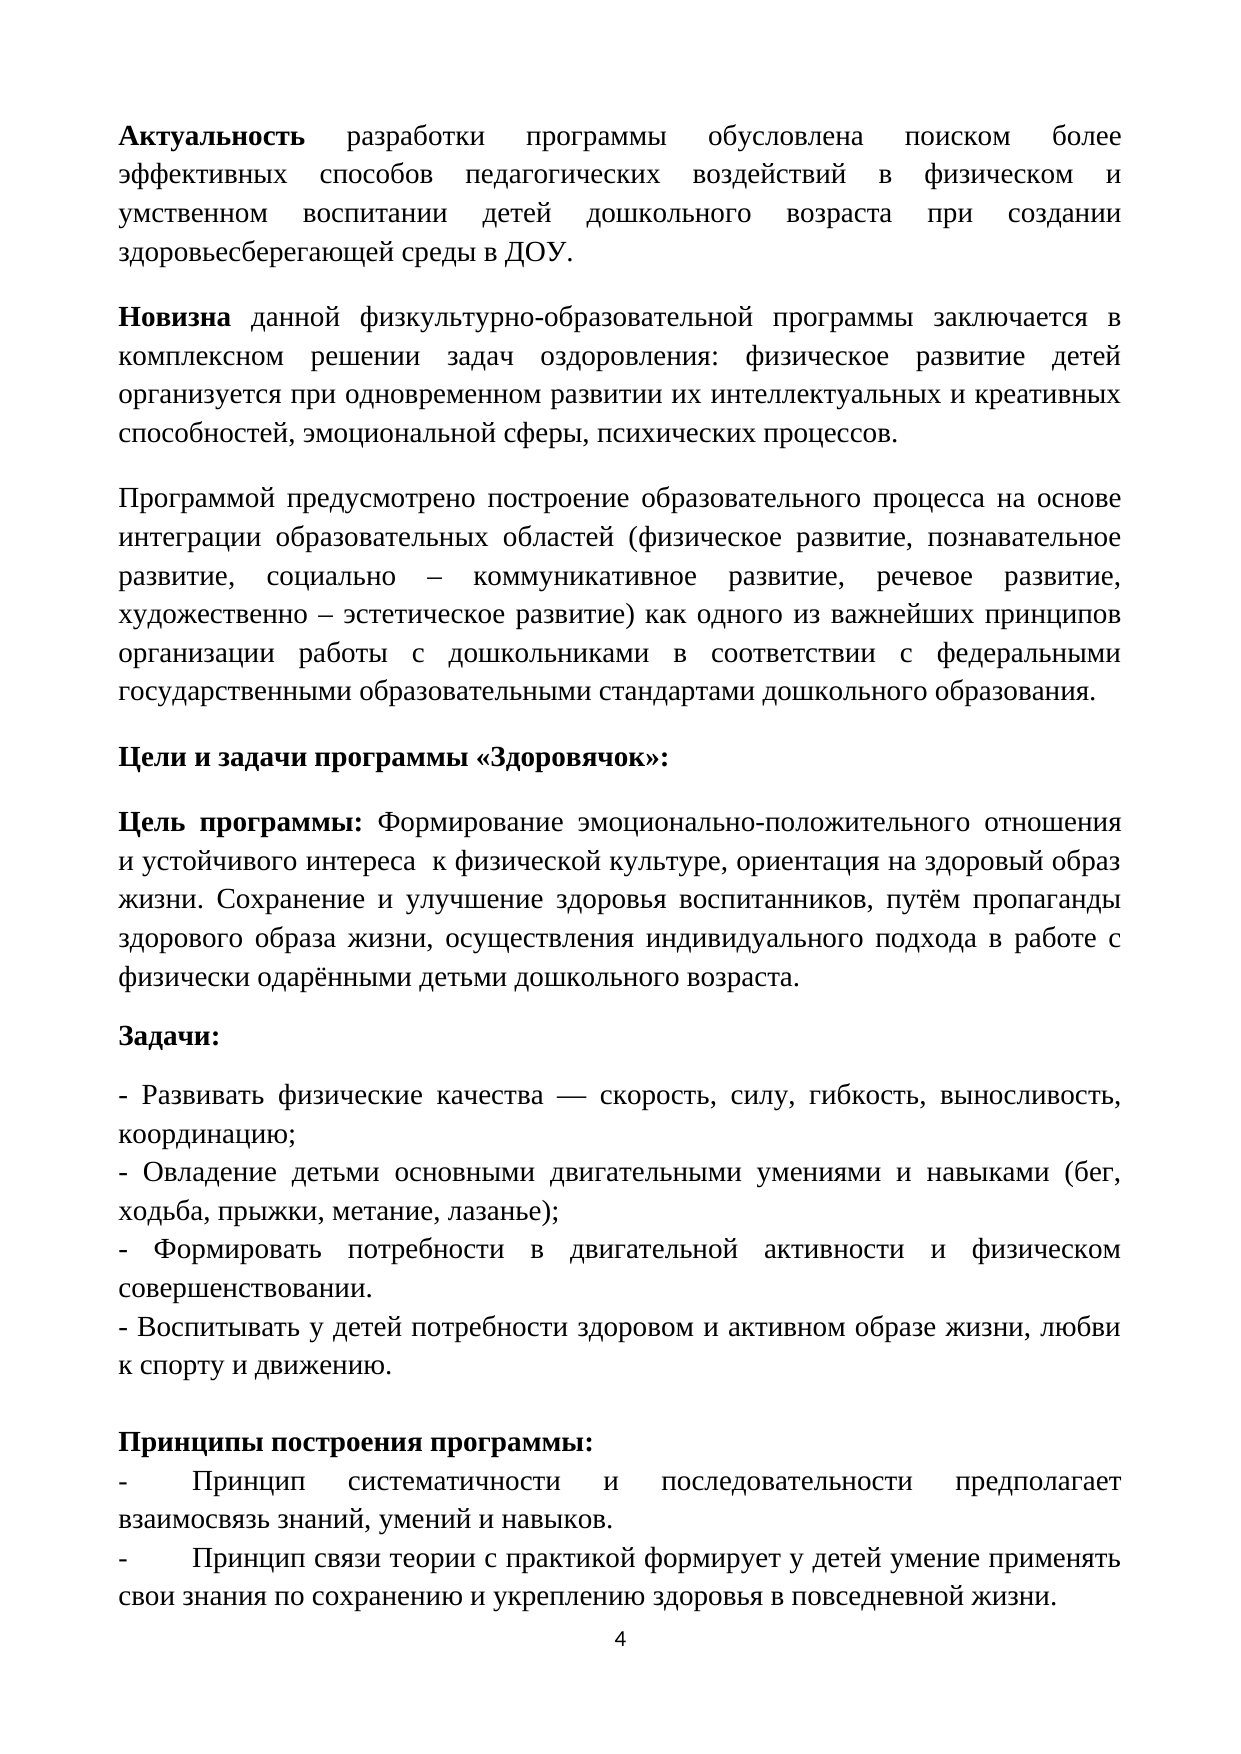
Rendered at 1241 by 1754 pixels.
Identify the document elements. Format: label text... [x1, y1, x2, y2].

list Принцип связи теории с практикой формирует у детей умение применять свои знания по сохранению и укреплению здоровья в повседневной жизни. [118, 1540, 1122, 1612]
text Цели и задачи программы «Здоровячок»: [118, 739, 1122, 772]
text - Развивать физические качества — скорость, силу, гибкость, выносливость, координацию; [118, 1077, 1122, 1149]
text Программой предусмотрено построение образовательного процесса на основе интеграции образовательных областей (физическое развитие, познавательное развитие, социально – коммуникативное развитие, речевое развитие, художественно – эстетическое развитие) как одного из важнейших принципов организации работы с дошкольниками в соответствии с федеральными государственными образовательными стандартами дошкольного образования. [118, 481, 1122, 707]
text Новизна данной физкультурно-образовательной программы заключается в комплексном решении задач оздоровления: физическое развитие детей организуется при одновременном развитии их интеллектуальных и креативных способностей, эмоциональной сферы, психических процессов. [118, 299, 1122, 448]
text Актуальность разработки программы обусловлена поиском более эффективных способов педагогических воздействий в физическом и умственном воспитании детей дошкольного возраста при создании здоровьесберегающей среды в ДОУ. [118, 118, 1122, 267]
text - Овладение детьми основными двигательными умениями и навыками (бег, ходьба, прыжки, метание, лазанье); [118, 1154, 1122, 1227]
text Задачи: [118, 1018, 1122, 1052]
list Принцип систематичности и последовательности предполагает взаимосвязь знаний, умений и навыков. [118, 1463, 1122, 1535]
text Цель программы: Формирование эмоционально-положительного отношения и устойчивого интереса к физической культуре, ориентация на здоровый образ жизни. Сохранение и улучшение здоровья воспитанников, путём пропаганды здорового образа жизни, осуществления индивидуального подхода в работе с физически одарёнными детьми дошкольного возраста. [118, 804, 1122, 992]
text Принципы построения программы: [118, 1424, 1122, 1458]
text - Воспитывать у детей потребности здоровом и активном образе жизни, любви к спорту и движению. [118, 1309, 1122, 1381]
text - Формировать потребности в двигательной активности и физическом совершенствовании. [118, 1232, 1122, 1304]
